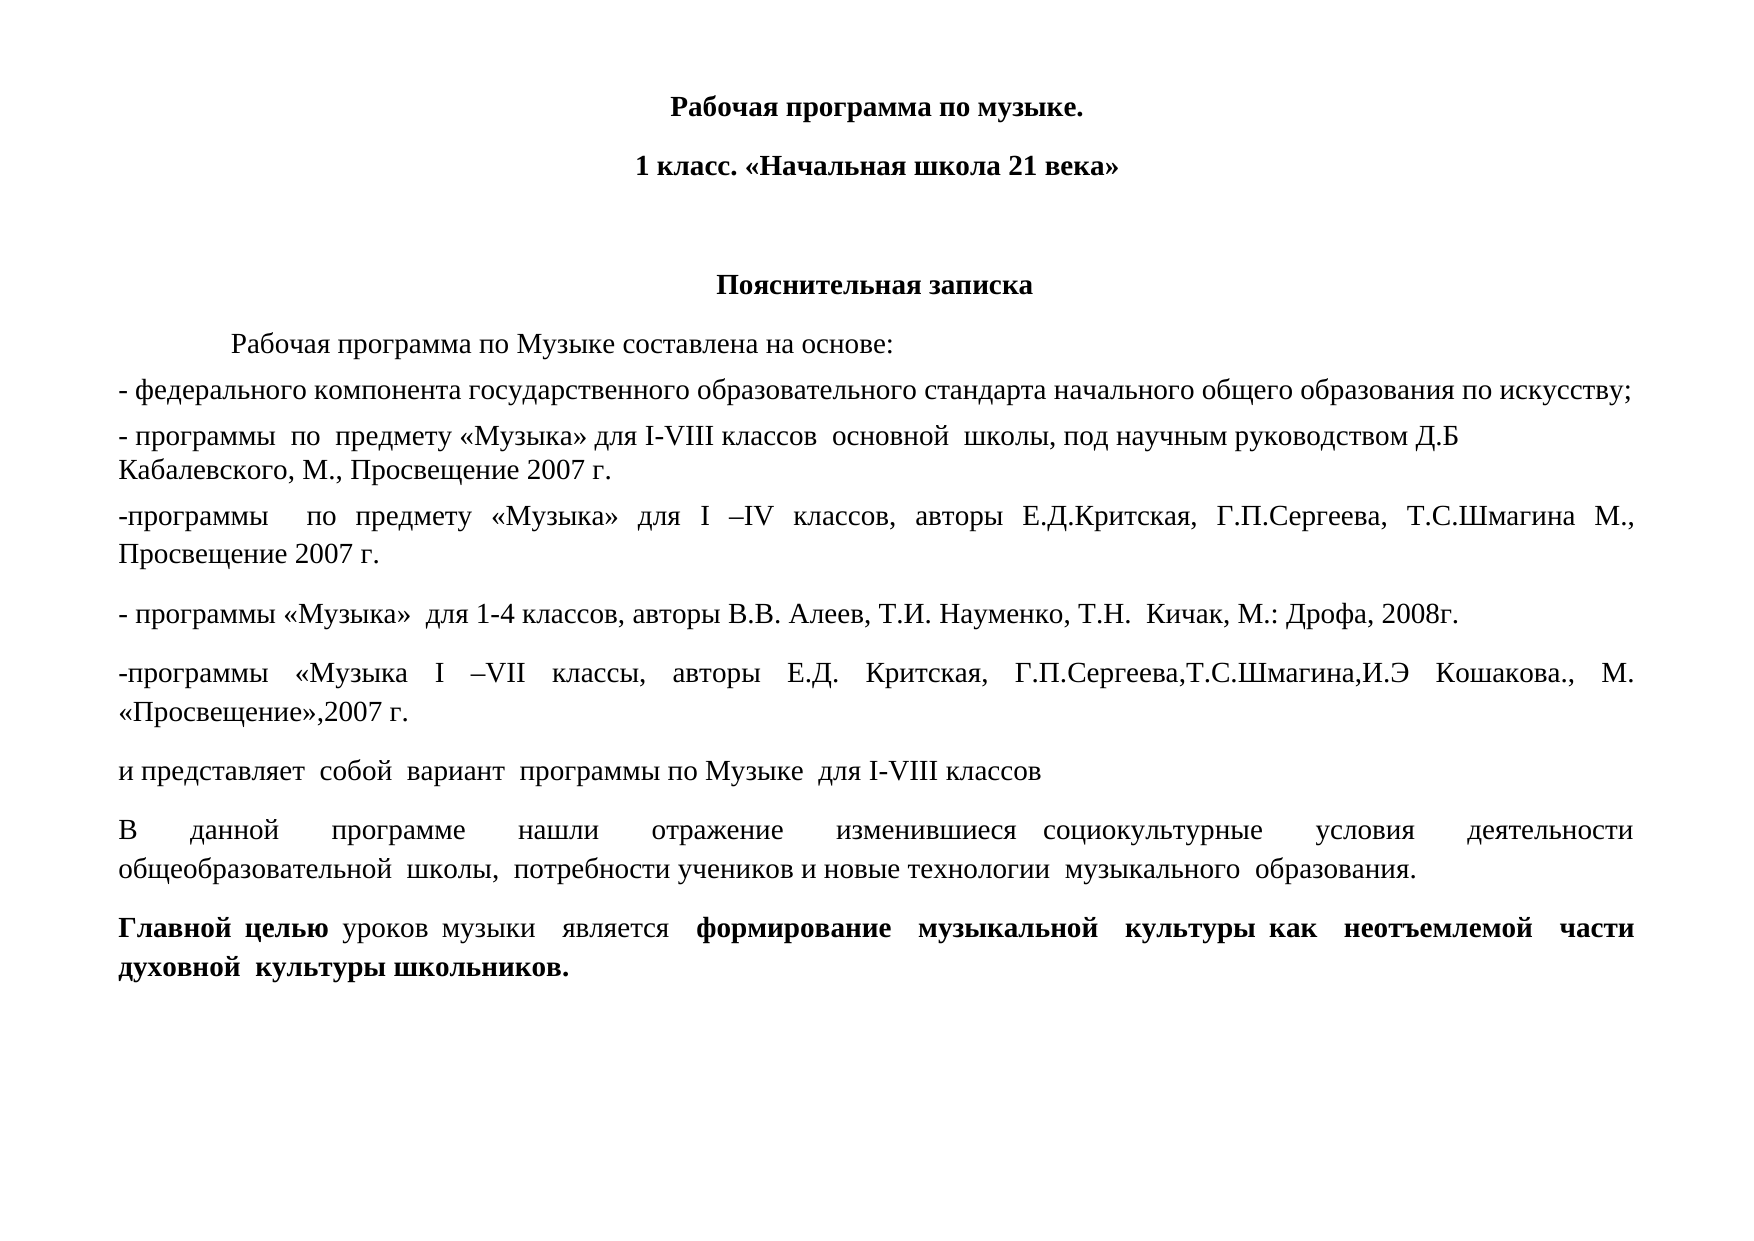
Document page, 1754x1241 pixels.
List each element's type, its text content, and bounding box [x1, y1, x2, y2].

text -программы по предмету «Музыка» для I –IV классов, авторы Е.Д.Критская, Г.П.Сергеева, Т.С.Шмагина М., Просвещение . [118, 498, 1636, 570]
text Рабочая программа по Музыке составлена на основе: [156, 326, 1636, 360]
text -программы «Музыка I –VII классы, авторы Е.Д. Критская, Г.П.Сергеева,Т.С.Шмагина,И.Э Кошакова., М. «Просвещение»,2007 г. [118, 655, 1636, 727]
text - федерального компонента государственного образовательного стандарта начального общего образования по искусству; [118, 372, 1636, 406]
text и представляет собой вариант программы по Музыке для I-VIII классов [118, 753, 1636, 787]
text - программы по предмету «Музыка» для I-VIII классов основной школы, под научным руководством Д.Б Кабалевского, М., Просвещение . [118, 418, 1636, 485]
text В данной программе нашли отражение изменившиеся социокультурные условия деятельности общеобразовательной школы, потребности учеников и новые технологии музыкального образования. [118, 812, 1636, 884]
text Пояснительная записка [118, 267, 1636, 300]
text 1 класс. «Начальная школа 21 века» [118, 148, 1636, 182]
text Главной целью уроков музыки является формирование музыкальной культуры как неотъемлемой части духовной культуры школьников. [118, 910, 1636, 982]
text - программы «Музыка» для 1-4 классов, авторы В.В. Алеев, Т.И. Науменко, Т.Н. Кичак, М.: Дрофа, 2008г. [118, 596, 1636, 629]
text Рабочая программа по музыке. [118, 89, 1636, 122]
